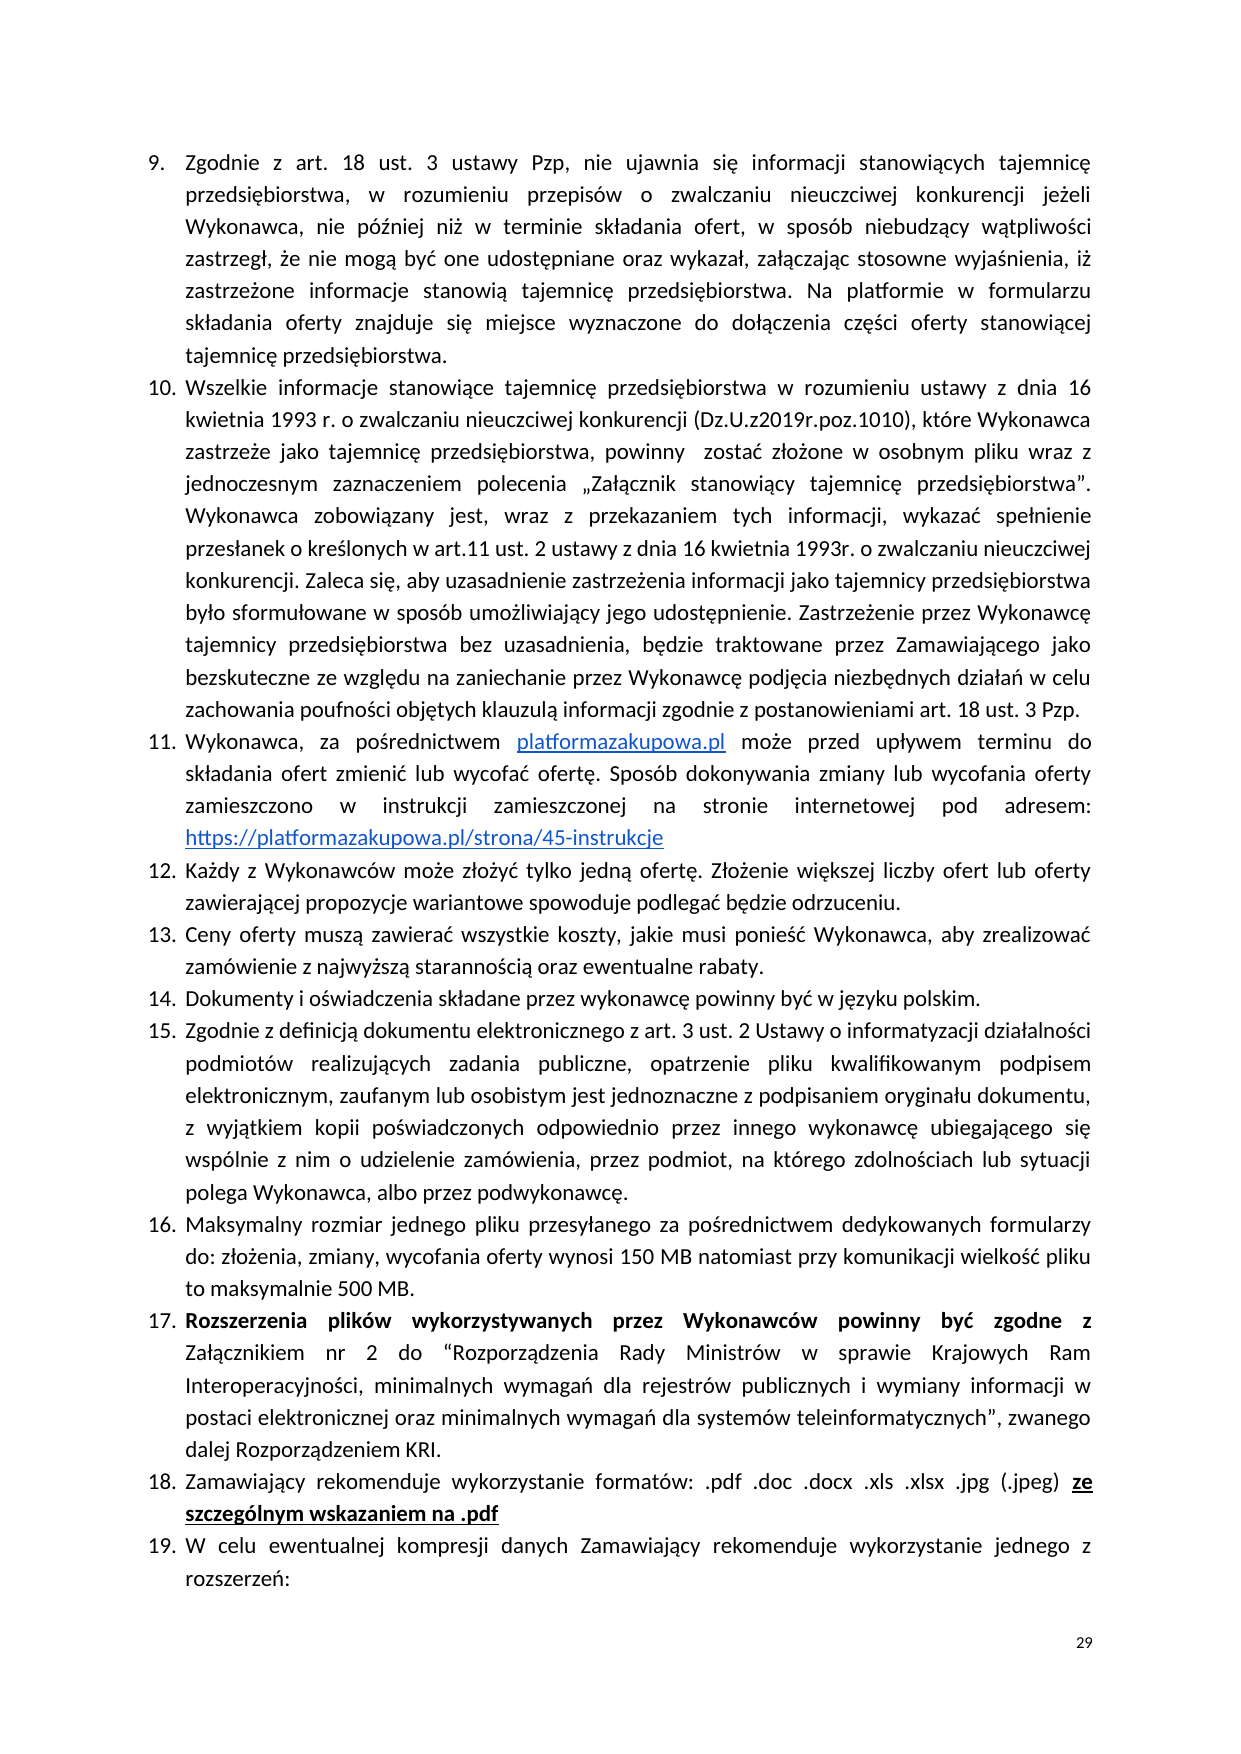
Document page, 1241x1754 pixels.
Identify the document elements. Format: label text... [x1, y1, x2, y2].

list Ceny oferty muszą zawierać wszystkie koszty, jakie musi ponieść Wykonawca, aby zrealizować zamówienie z najwyższą starannością oraz ewentualne rabaty. [148, 920, 1093, 980]
list Dokumenty i oświadczenia składane przez wykonawcę powinny być w języku polskim. [148, 984, 1093, 1012]
list W celu ewentualnej kompresji danych Zamawiający rekomenduje wykorzystanie jednego z rozszerzeń: [148, 1532, 1093, 1592]
list Wykonawca, za pośrednictwem platformazakupowa.pl może przed upływem terminu do składania ofert zmienić lub wycofać ofertę. Sposób dokonywania zmiany lub wycofania oferty zamieszczono w instrukcji zamieszczonej na stronie internetowej pod adresem: https://platformazakupowa.pl/strona/45-instrukcje [148, 727, 1093, 852]
list Rozszerzenia plików wykorzystywanych przez Wykonawców powinny być zgodne z Załącznikiem nr 2 do “Rozporządzenia Rady Ministrów w sprawie Krajowych Ram Interoperacyjności, minimalnych wymagań dla rejestrów publicznych i wymiany informacji w postaci elektronicznej oraz minimalnych wymagań dla systemów teleinformatycznych”, zwanego dalej Rozporządzeniem KRI. [148, 1306, 1093, 1463]
list Wszelkie informacje stanowiące tajemnicę przedsiębiorstwa w rozumieniu ustawy z dnia 16 kwietnia 1993 r. o zwalczaniu nieuczciwej konkurencji (Dz.U.z2019r.poz.1010), które Wykonawca zastrzeże jako tajemnicę przedsiębiorstwa, powinny zostać złożone w osobnym pliku wraz z jednoczesnym zaznaczeniem polecenia „Załącznik stanowiący tajemnicę przedsiębiorstwa”. Wykonawca zobowiązany jest, wraz z przekazaniem tych informacji, wykazać spełnienie przesłanek o kreślonych w art.11 ust. 2 ustawy z dnia 16 kwietnia 1993r. o zwalczaniu nieuczciwej konkurencji. Zaleca się, aby uzasadnienie zastrzeżenia informacji jako tajemnicy przedsiębiorstwa było sformułowane w sposób umożliwiający jego udostępnienie. Zastrzeżenie przez Wykonawcę tajemnicy przedsiębiorstwa bez uzasadnienia, będzie traktowane przez Zamawiającego jako bezskuteczne ze względu na zaniechanie przez Wykonawcę podjęcia niezbędnych działań w celu zachowania poufności objętych klauzulą informacji zgodnie z postanowieniami art. 18 ust. 3 Pzp. [148, 373, 1093, 723]
list Maksymalny rozmiar jednego pliku przesyłanego za pośrednictwem dedykowanych formularzy do: złożenia, zmiany, wycofania oferty wynosi 150 MB natomiast przy komunikacji wielkość pliku to maksymalnie 500 MB. [148, 1210, 1093, 1302]
list Zgodnie z art. 18 ust. 3 ustawy Pzp, nie ujawnia się informacji stanowiących tajemnicę przedsiębiorstwa, w rozumieniu przepisów o zwalczaniu nieuczciwej konkurencji jeżeli Wykonawca, nie później niż w terminie składania ofert, w sposób niebudzący wątpliwości zastrzegł, że nie mogą być one udostępniane oraz wykazał, załączając stosowne wyjaśnienia, iż zastrzeżone informacje stanowią tajemnicę przedsiębiorstwa. Na platformie w formularzu składania oferty znajduje się miejsce wyznaczone do dołączenia części oferty stanowiącej tajemnicę przedsiębiorstwa. [148, 148, 1093, 369]
list Zamawiający rekomenduje wykorzystanie formatów: .pdf .doc .docx .xls .xlsx .jpg (.jpeg) ze szczególnym wskazaniem na .pdf [148, 1467, 1093, 1527]
list Zgodnie z definicją dokumentu elektronicznego z art. 3 ust. 2 Ustawy o informatyzacji działalności podmiotów realizujących zadania publiczne, opatrzenie pliku kwalifikowanym podpisem elektronicznym, zaufanym lub osobistym jest jednoznaczne z podpisaniem oryginału dokumentu, z wyjątkiem kopii poświadczonych odpowiednio przez innego wykonawcę ubiegającego się wspólnie z nim o udzielenie zamówienia, przez podmiot, na którego zdolnościach lub sytuacji polega Wykonawca, albo przez podwykonawcę. [148, 1017, 1093, 1206]
list Każdy z Wykonawców może złożyć tylko jedną ofertę. Złożenie większej liczby ofert lub oferty zawierającej propozycje wariantowe spowoduje podlegać będzie odrzuceniu. [148, 856, 1093, 916]
